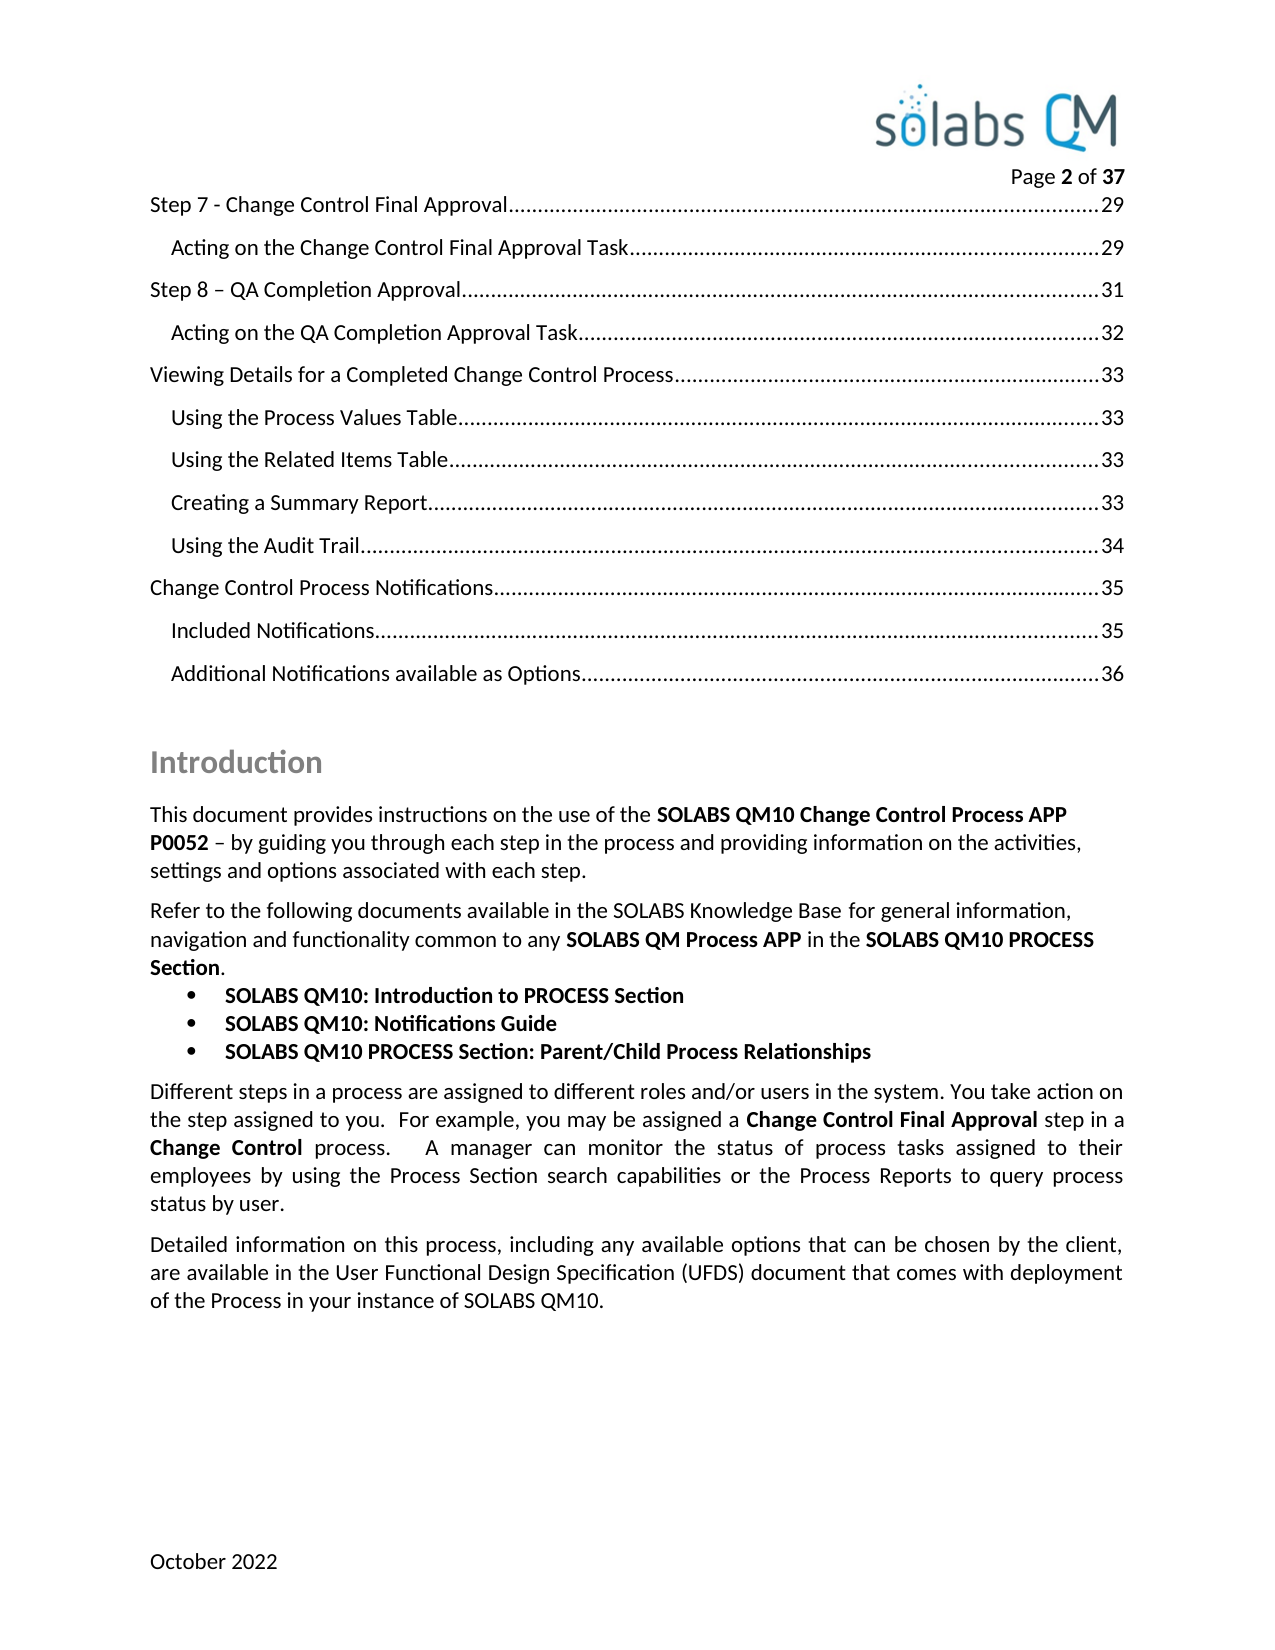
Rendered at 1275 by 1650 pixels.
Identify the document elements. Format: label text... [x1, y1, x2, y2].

text Using the Process Values Table 33 [171, 403, 1125, 431]
text Detailed information on this process, including any available options that can be chosen by the client, are available in the User Functional Design Specification (UFDS) document that comes with deployment of the Process in your instance of SOLABS QM10. [150, 1230, 1125, 1314]
text Viewing Details for a Completed Change Control Process 33 [150, 360, 1125, 388]
text Using the Related Items Table 33 [171, 446, 1125, 474]
text Change Control Process Notifications 35 [150, 573, 1125, 601]
subtitle Introduction [150, 741, 1200, 782]
list SOLABS QM10: Introduction to PROCESS Section [187, 981, 1125, 1009]
text Step 7 - Change Control Final Approval 29 [150, 190, 1125, 218]
picture [866, 75, 1125, 162]
text Creating a Summary Report 33 [171, 488, 1125, 516]
text Refer to the following documents available in the SOLABS Knowledge Base for general information, navigation and functionality common to any SOLABS QM Process APP in the SOLABS QM10 PROCESS Section. [150, 897, 1125, 981]
text Different steps in a process are assigned to different roles and/or users in the system. You take action on the step assigned to you. For example, you may be assigned a Change Control Final Approval step in a Change Control process. A manager can monitor the status of process tasks assigned to their employees by using the Process Section search capabilities or the Process Reports to query process status by user. [150, 1077, 1125, 1217]
list SOLABS QM10: Notifications Guide [187, 1009, 1125, 1037]
text Using the Audit Trail 34 [171, 531, 1125, 559]
list SOLABS QM10 PROCESS Section: Parent/Child Process Relationships [187, 1037, 1125, 1065]
text Additional Notifications available as Options 36 [171, 659, 1125, 687]
text Step 8 – QA Completion Approval 31 [150, 275, 1125, 303]
text Acting on the Change Control Final Approval Task 29 [171, 233, 1125, 261]
text This document provides instructions on the use of the SOLABS QM10 Change Control Process APP P0052 – by guiding you through each step in the process and providing information on the activities, settings and options associated with each step. [150, 800, 1125, 884]
text Included Notifications 35 [171, 616, 1125, 644]
text Acting on the QA Completion Approval Task 32 [171, 318, 1125, 346]
